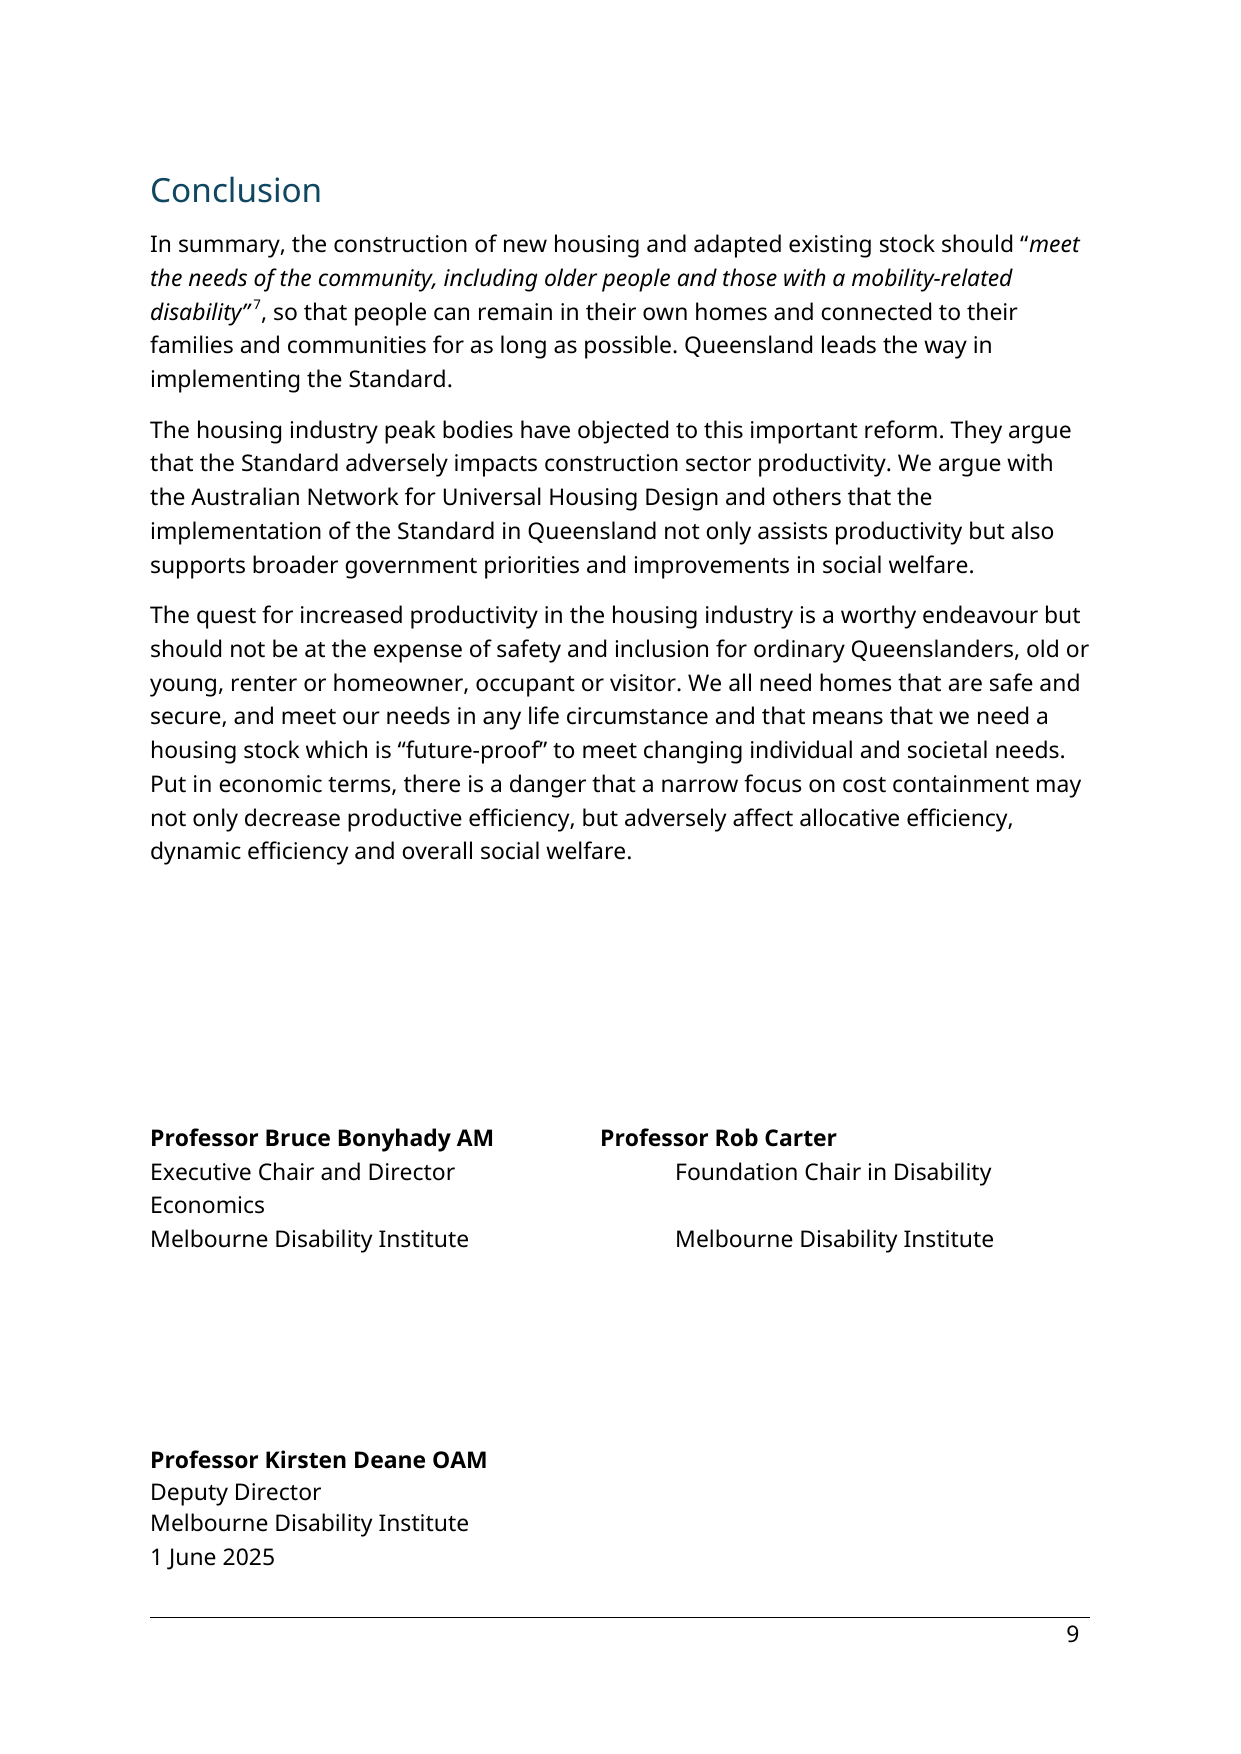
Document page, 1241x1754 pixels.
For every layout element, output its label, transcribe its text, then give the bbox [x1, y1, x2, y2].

text Professor Kirsten Deane OAM [150, 1444, 1090, 1476]
text Executive Chair and Director Foundation Chair in Disability Economics [150, 1156, 1090, 1221]
text 1 June 2025 [150, 1541, 1090, 1572]
text In summary, the construction of new housing and adapted existing stock should “meet the needs of the community, including older people and those with a mobility-related disability” 7, so that people can remain in their own homes and connected to their families and communities for as long as possible. Queensland leads the way in implementing the Standard. [150, 228, 1090, 394]
text Deputy Director [150, 1476, 1090, 1507]
text Melbourne Disability Institute Melbourne Disability Institute [150, 1223, 1090, 1254]
text Professor Bruce Bonyhady AM Professor Rob Carter [150, 1122, 1090, 1153]
text The quest for increased productivity in the housing industry is a worthy endeavour but should not be at the expense of safety and inclusion for ordinary Queenslanders, old or young, renter or homeowner, occupant or visitor. We all need homes that are safe and secure, and meet our needs in any life circumstance and that means that we need a housing stock which is “future-proof” to meet changing individual and societal needs. Put in economic terms, there is a danger that a narrow focus on cost containment may not only decrease productive efficiency, but adversely affect allocative efficiency, dynamic efficiency and overall social welfare. [150, 599, 1090, 866]
text Melbourne Disability Institute [150, 1507, 1090, 1538]
text The housing industry peak bodies have objected to this important reform. They argue that the Standard adversely impacts construction sector productivity. We argue with the Australian Network for Universal Housing Design and others that the implementation of the Standard in Queensland not only assists productivity but also supports broader government priorities and improvements in social welfare. [150, 413, 1090, 580]
subtitle Conclusion [150, 167, 1090, 212]
